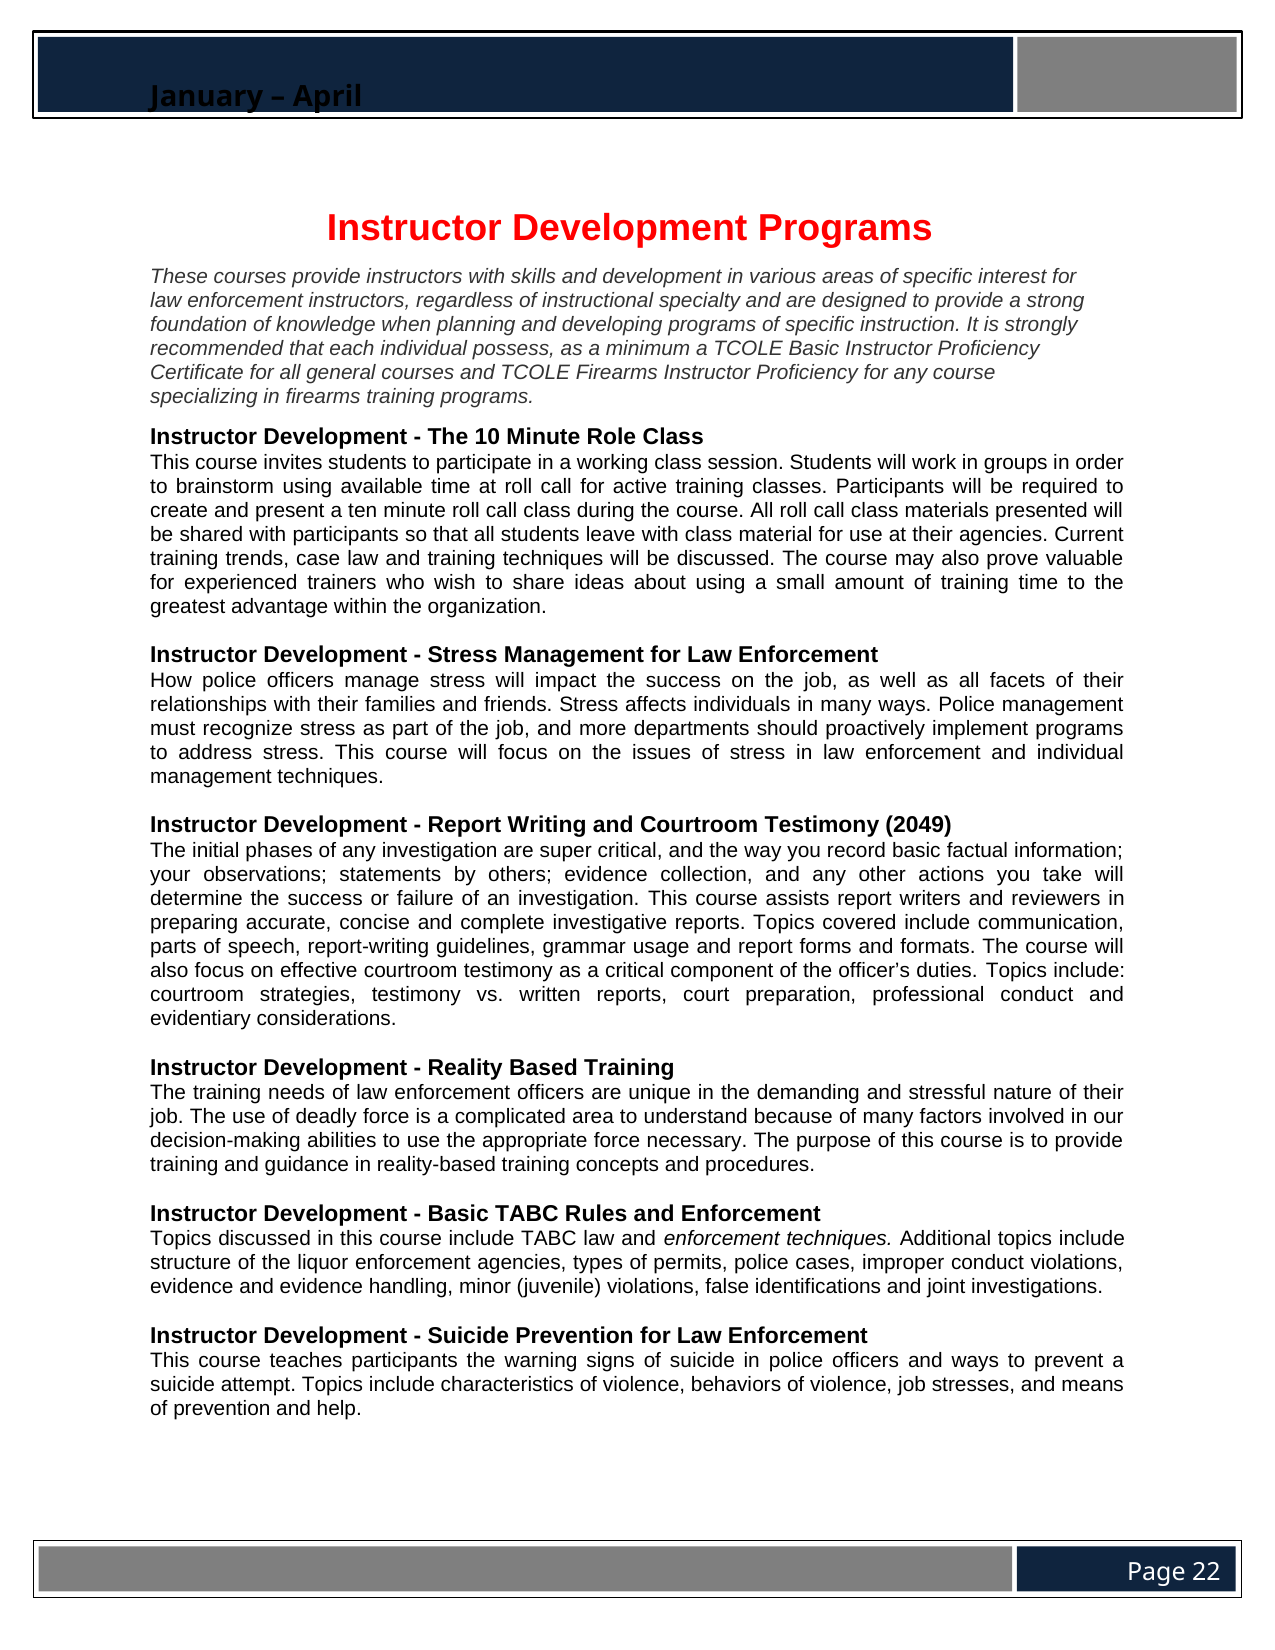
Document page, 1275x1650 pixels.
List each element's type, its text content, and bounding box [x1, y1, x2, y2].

text Instructor Development - Stress Management for Law Enforcement [150, 641, 1125, 668]
text The initial phases of any investigation are super critical, and the way you record basic factual information; your observations; statements by others; evidence collection, and any other actions you take will determine the success or failure of an investigation. This course assists report writers and reviewers in preparing accurate, concise and complete investigative reports. Topics covered include communication, parts of speech, report-writing guidelines, grammar usage and report forms and formats. The course will also focus on effective courtroom testimony as a critical component of the officer’s duties. Topics include: courtroom strategies, testimony vs. written reports, court preparation, professional conduct and evidentiary considerations. [150, 838, 1125, 1029]
text Instructor Development - Reality Based Training [150, 1053, 1125, 1080]
text This course teaches participants the warning signs of suicide in police officers and ways to prevent a suicide attempt. Topics include characteristics of violence, behaviors of violence, job stresses, and means of prevention and help. [150, 1348, 1125, 1420]
text Instructor Development - Suicide Prevention for Law Enforcement [150, 1322, 1125, 1348]
text Instructor Development - Basic TABC Rules and Enforcement [150, 1199, 1125, 1226]
text These courses provide instructors with skills and development in various areas of specific interest for law enforcement instructors, regardless of instructional specialty and are designed to provide a strong foundation of knowledge when planning and developing programs of specific instruction. It is strongly recommended that each individual possess, as a minimum a TCOLE Basic Instructor Proficiency Certificate for all general courses and TCOLE Firearms Instructor Proficiency for any course specializing in firearms training programs. [150, 264, 1109, 408]
text Instructor Development Programs [150, 205, 1109, 248]
text This course invites students to participate in a working class session. Students will work in groups in order to brainstorm using available time at roll call for active training classes. Participants will be required to create and present a ten minute roll call class during the course. All roll call class materials presented will be shared with participants so that all students leave with class material for use at their agencies. Current training trends, case law and training techniques will be discussed. The course may also prove valuable for experienced trainers who wish to share ideas about using a small amount of training time to the greatest advantage within the organization. [150, 450, 1125, 617]
text How police officers manage stress will impact the success on the job, as well as all facets of their relationships with their families and friends. Stress affects individuals in many ways. Police management must recognize stress as part of the job, and more departments should proactively implement programs to address stress. This course will focus on the issues of stress in law enforcement and individual management techniques. [150, 668, 1125, 787]
text The training needs of law enforcement officers are unique in the demanding and stressful nature of their job. The use of deadly force is a complicated area to understand because of many factors involved in our decision-making abilities to use the appropriate force necessary. The purpose of this course is to provide training and guidance in reality-based training concepts and procedures. [150, 1080, 1125, 1176]
text Instructor Development - The 10 Minute Role Class [150, 423, 1125, 450]
text Topics discussed in this course include TABC law and enforcement techniques. Additional topics include structure of the liquor enforcement agencies, types of permits, police cases, improper conduct violations, evidence and evidence handling, minor (juvenile) violations, false identifications and joint investigations. [150, 1226, 1125, 1298]
text Instructor Development - Report Writing and Courtroom Testimony (2049) [150, 811, 1125, 838]
